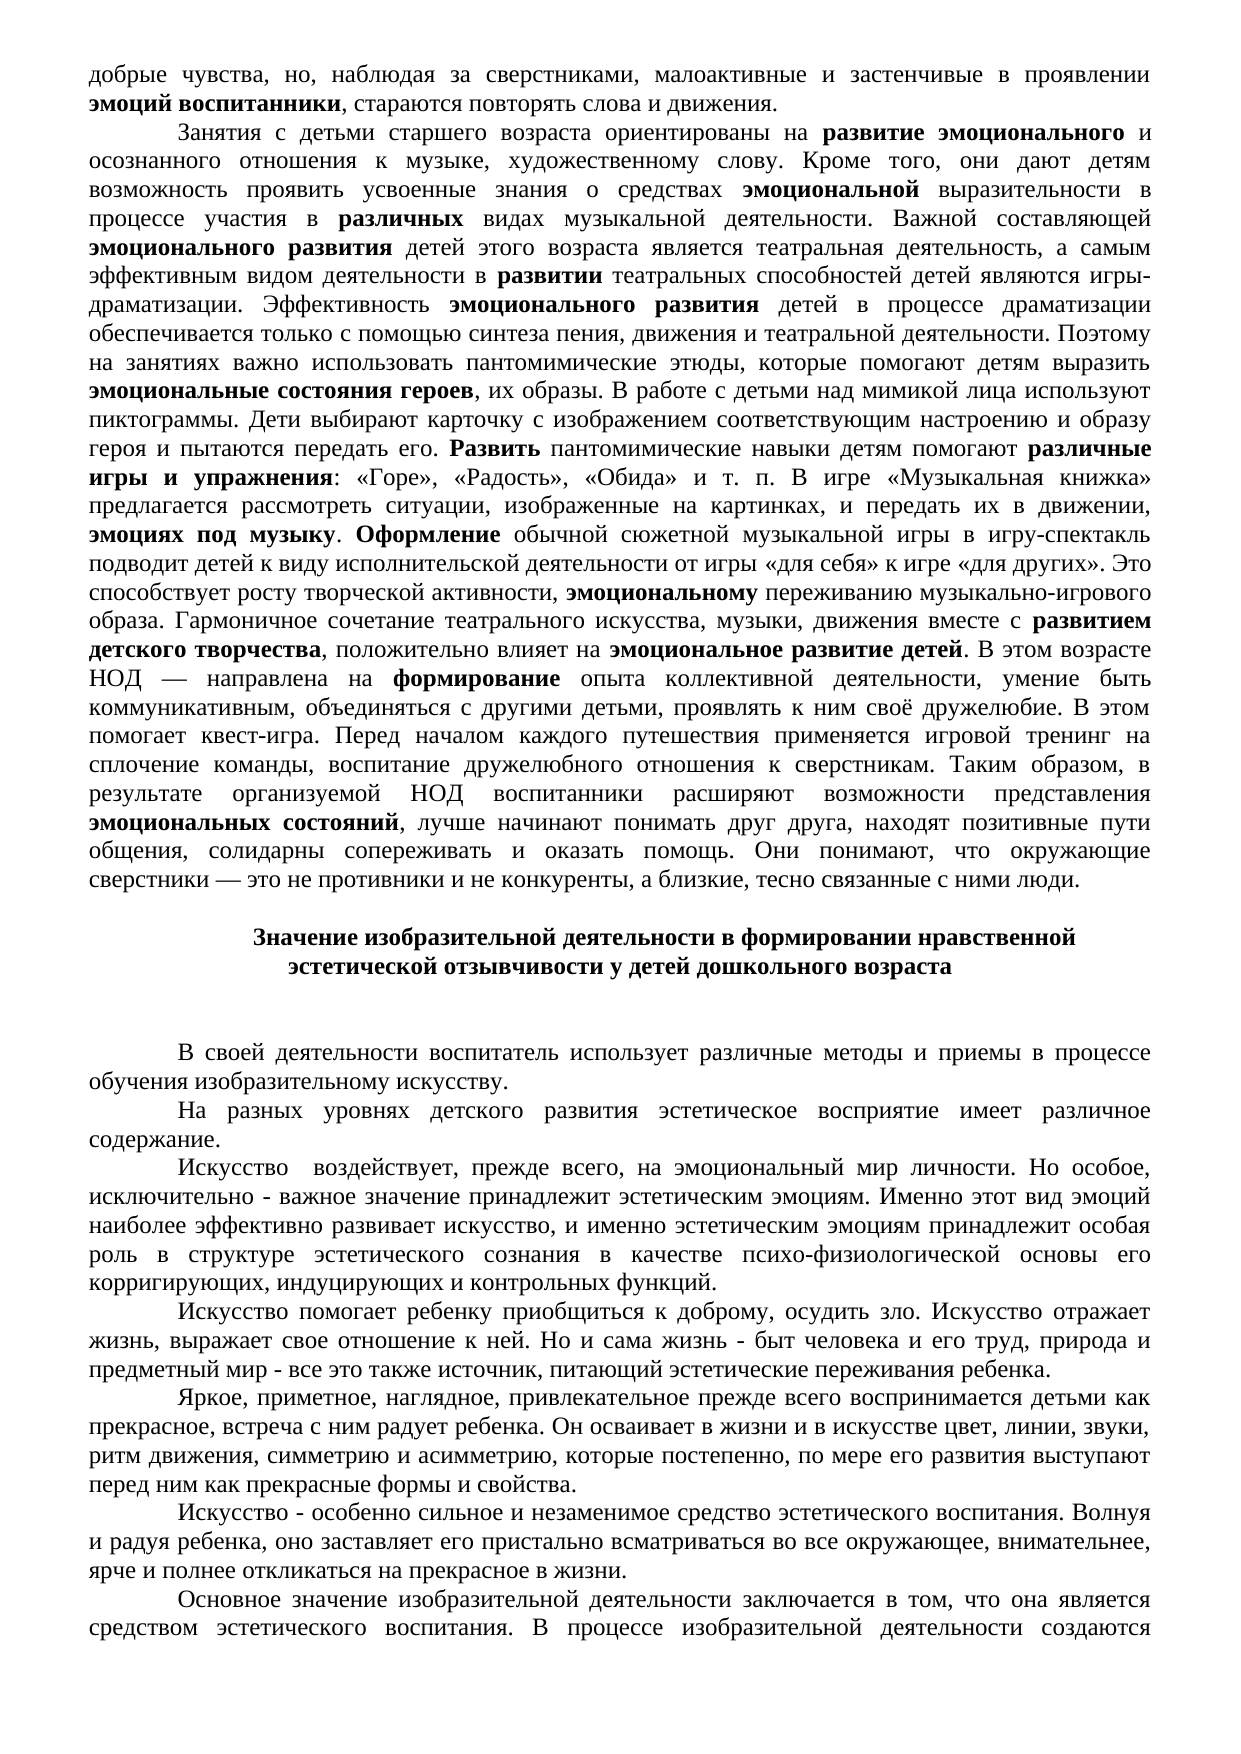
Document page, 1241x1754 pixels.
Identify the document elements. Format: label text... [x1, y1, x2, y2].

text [88, 59, 1152, 117]
text Занятия с детьми старшего возраста ориентированы на развитие эмоционального и осознанного отношения к музыке, художественному слову. Кроме того, они дают детям возможность проявить усвоенные знания о средствах эмоциональной выразительности в процессе участия в различных видах музыкальной деятельности. Важной составляющей эмоционального развития детей этого возраста является театральная деятельность, а самым эффективным видом деятельности в развитии театральных способностей детей являются игры-драматизации. Эффективность эмоционального развития детей в процессе драматизации обеспечивается только с помощью синтеза пения, движения и театральной деятельности. Поэтому на занятиях важно использовать пантомимические этюды, которые помогают детям выразить эмоциональные состояния героев, их образы. В работе с детьми над мимикой лица используют пиктограммы. Дети выбирают карточку с изображением соответствующим настроению и образу героя и пытаются передать его. Развить пантомимические навыки детям помогают различные игры и упражнения: «Горе», «Радость», «Обида» и т. п. В игре «Музыкальная книжка» предлагается рассмотреть ситуации, изображенные на картинках, и передать их в движении, эмоциях под музыку. Оформление обычной сюжетной музыкальной игры в игру-спектакль подводит детей к виду исполнительской деятельности от игры «для себя» к игре «для других». Это способствует росту творческой активности, эмоциональному переживанию музыкально-игрового образа. Гармоничное сочетание театрального искусства, музыки, движения вместе с развитием детского творчества, положительно влияет на эмоциональное развитие детей. В этом возрасте НОД — направлена на формирование опыта коллективной деятельности, умение быть коммуникативным, объединяться с другими детьми, проявлять к ним своё дружелюбие. В этом помогает квест-игра. Перед началом каждого путешествия применяется игровой тренинг на сплочение команды, воспитание дружелюбного отношения к сверстникам. Таким образом, в результате организуемой НОД воспитанники расширяют возможности представления эмоциональных состояний, лучше начинают понимать друг друга, находят позитивные пути общения, солидарны сопереживать и оказать помощь. Они понимают, что окружающие сверстники — это не противники и не конкуренты, а близкие, тесно связанные с ними люди. [88, 117, 1152, 893]
text Искусство - особенно сильное и незаменимое средство эстетического воспитания. Волнуя и радуя ребенка, оно заставляет его пристально всматриваться во все окружающее, внимательнее, ярче и полнее откликаться на прекрасное в жизни. [88, 1497, 1152, 1584]
text Искусство воздействует, прежде всего, на эмоциональный мир личности. Но особое, исключительно - важное значение принадлежит эстетическим эмоциям. Именно этот вид эмоций наиболее эффективно развивает искусство, и именно эстетическим эмоциям принадлежит особая роль в структуре эстетического сознания в качестве психо-физиологической основы его корригирующих, индуцирующих и контрольных функций. [88, 1152, 1152, 1296]
text На разных уровнях детского развития эстетическое восприятие имеет различное содержание. [88, 1095, 1152, 1152]
text В своей деятельности воспитатель использует различные методы и приемы в процессе обучения изобразительному искусству. [88, 1037, 1152, 1095]
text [88, 1584, 1152, 1641]
text Яркое, приметное, наглядное, привлекательное прежде всего воспринимается детьми как прекрасное, встреча с ним радует ребенка. Он осваивает в жизни и в искусстве цвет, линии, звуки, ритм движения, симметрию и асимметрию, которые постепенно, по мере его развития выступают перед ним как прекрасные формы и свойства. [88, 1382, 1152, 1497]
text Значение изобразительной деятельности в формировании нравственной эстетической отзывчивости у детей дошкольного возраста [88, 922, 1152, 979]
text Искусство помогает ребенку приобщиться к доброму, осудить зло. Искусство отражает жизнь, выражает свое отношение к ней. Но и сама жизнь - быт человека и его труд, природа и предметный мир - все это также источник, питающий эстетические переживания ребенка. [88, 1296, 1152, 1382]
